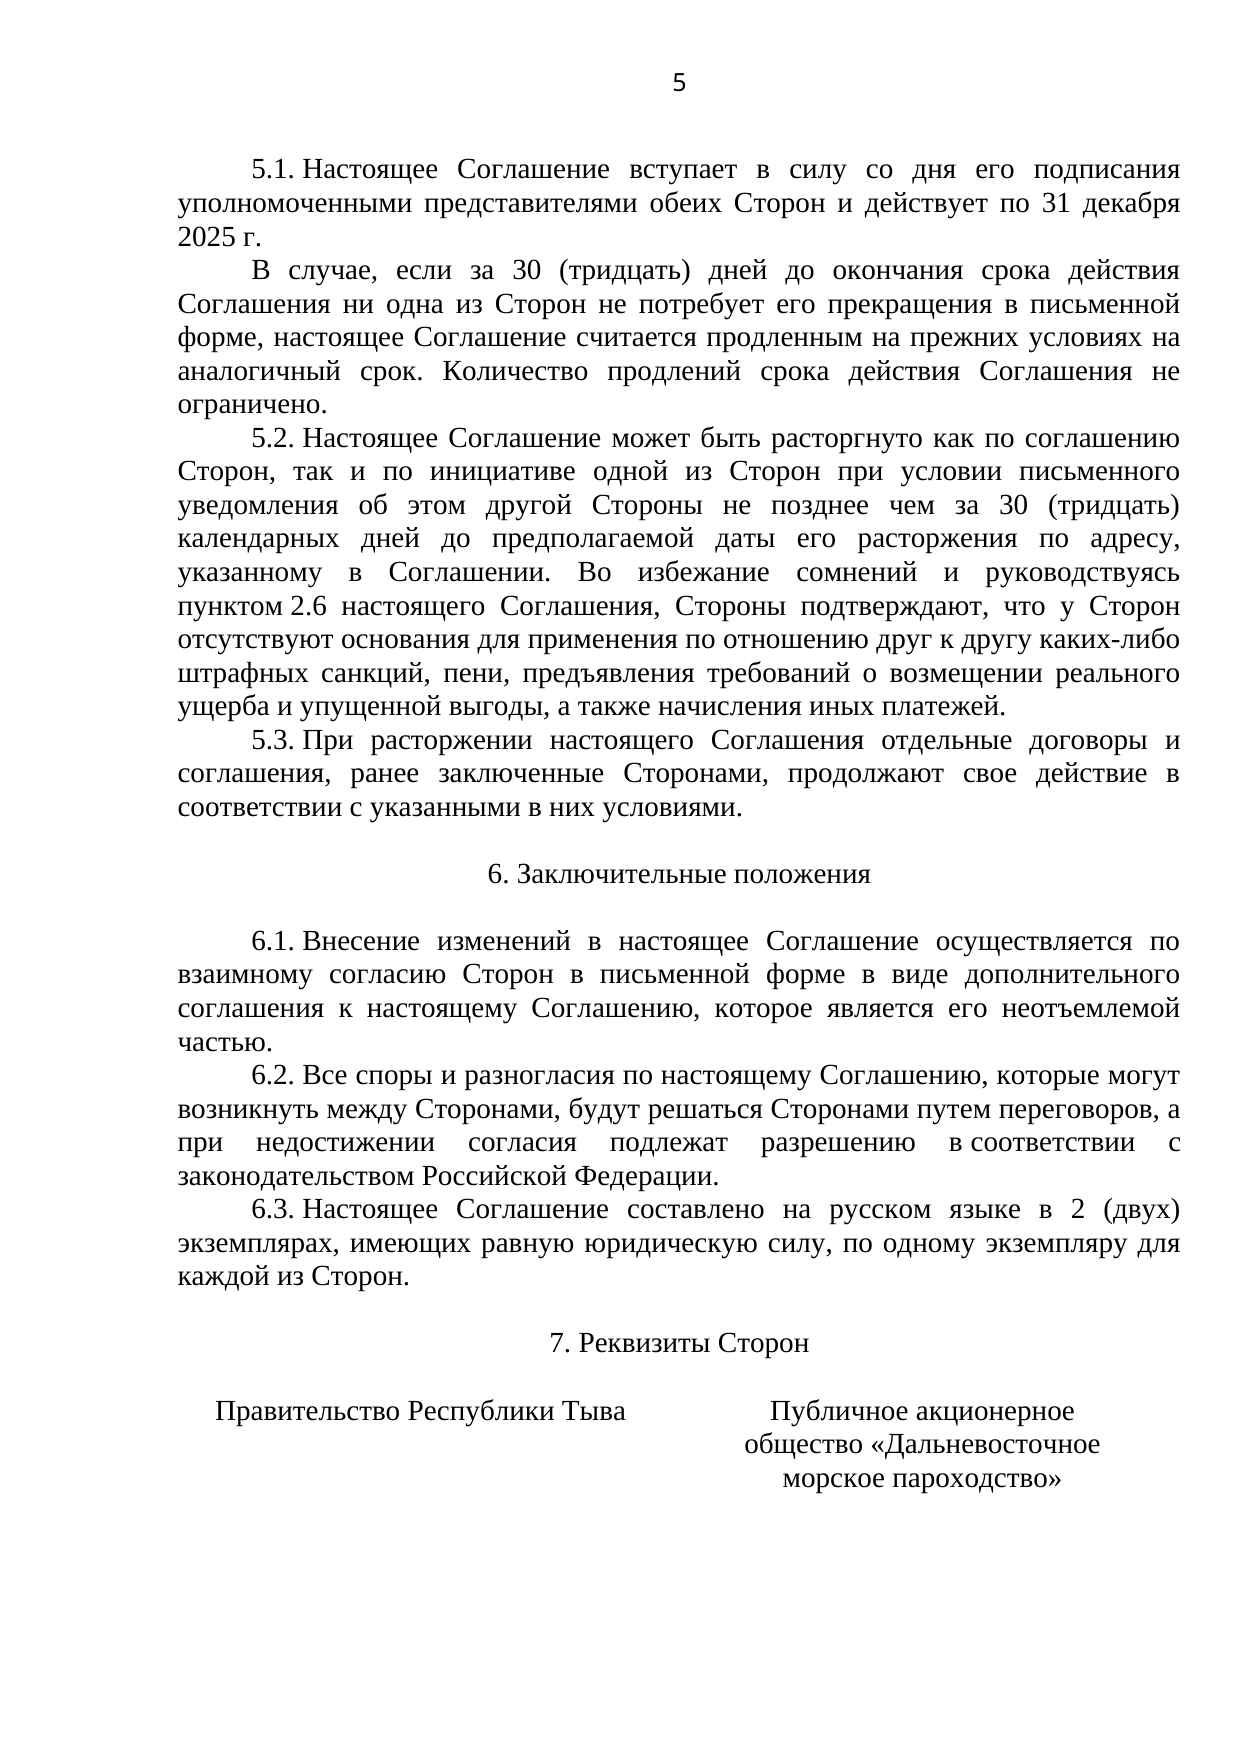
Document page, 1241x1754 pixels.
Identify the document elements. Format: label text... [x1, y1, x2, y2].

text 5.2. Настоящее Соглашение может быть расторгнуто как по соглашению Сторон, так и по инициативе одной из Сторон при условии письменного уведомления об этом другой Стороны не позднее чем за 30 (тридцать) календарных дней до предполагаемой даты его расторжения по адресу, указанному в Соглашении. Во избежание сомнений и руководствуясь пунктом 2.6 настоящего Соглашения, Стороны подтверждают, что у Сторон отсутствуют основания для применения по отношению друг к другу каких-либо штрафных санкций, пени, предъявления требований о возмещении реального ущерба и упущенной выгоды, а также начисления иных платежей. [177, 420, 1181, 722]
table_header Правительство Республики Тыва [177, 1393, 664, 1527]
table_header Публичное акционерное общество «Дальневосточное морское пароходство» [664, 1393, 1181, 1527]
text 6.3. Настоящее Соглашение составлено на русском языке в 2 (двух) экземплярах, имеющих равную юридическую силу, по одному экземпляру для каждой из Сторон. [177, 1191, 1181, 1292]
text 6.2. Все споры и разногласия по настоящему Соглашению, которые могут возникнуть между Сторонами, будут решаться Сторонами путем переговоров, а при недостижении согласия подлежат разрешению в соответствии с законодательством Российской Федерации. [177, 1057, 1181, 1191]
text В случае, если за 30 (тридцать) дней до окончания срока действия Соглашения ни одна из Сторон не потребует его прекращения в письменной форме, настоящее Соглашение считается продленным на прежних условиях на аналогичный срок. Количество продлений срока действия Соглашения не ограничено. [177, 252, 1181, 420]
text 6. Заключительные положения [177, 856, 1181, 889]
text 5.3. При расторжении настоящего Соглашения отдельные договоры и соглашения, ранее заключенные Сторонами, продолжают свое действие в соответствии с указанными в них условиями. [177, 722, 1181, 822]
text 5.1. Настоящее Соглашение вступает в силу со дня его подписания уполномоченными представителями обеих Сторон и действует по 31 декабря 2025 г. [177, 152, 1181, 252]
text 6.1. Внесение изменений в настоящее Соглашение осуществляется по взаимному согласию Сторон в письменной форме в виде дополнительного соглашения к настоящему Соглашению, которое является его неотъемлемой частью. [177, 923, 1181, 1057]
list 7. Реквизиты Сторон [177, 1326, 1181, 1359]
